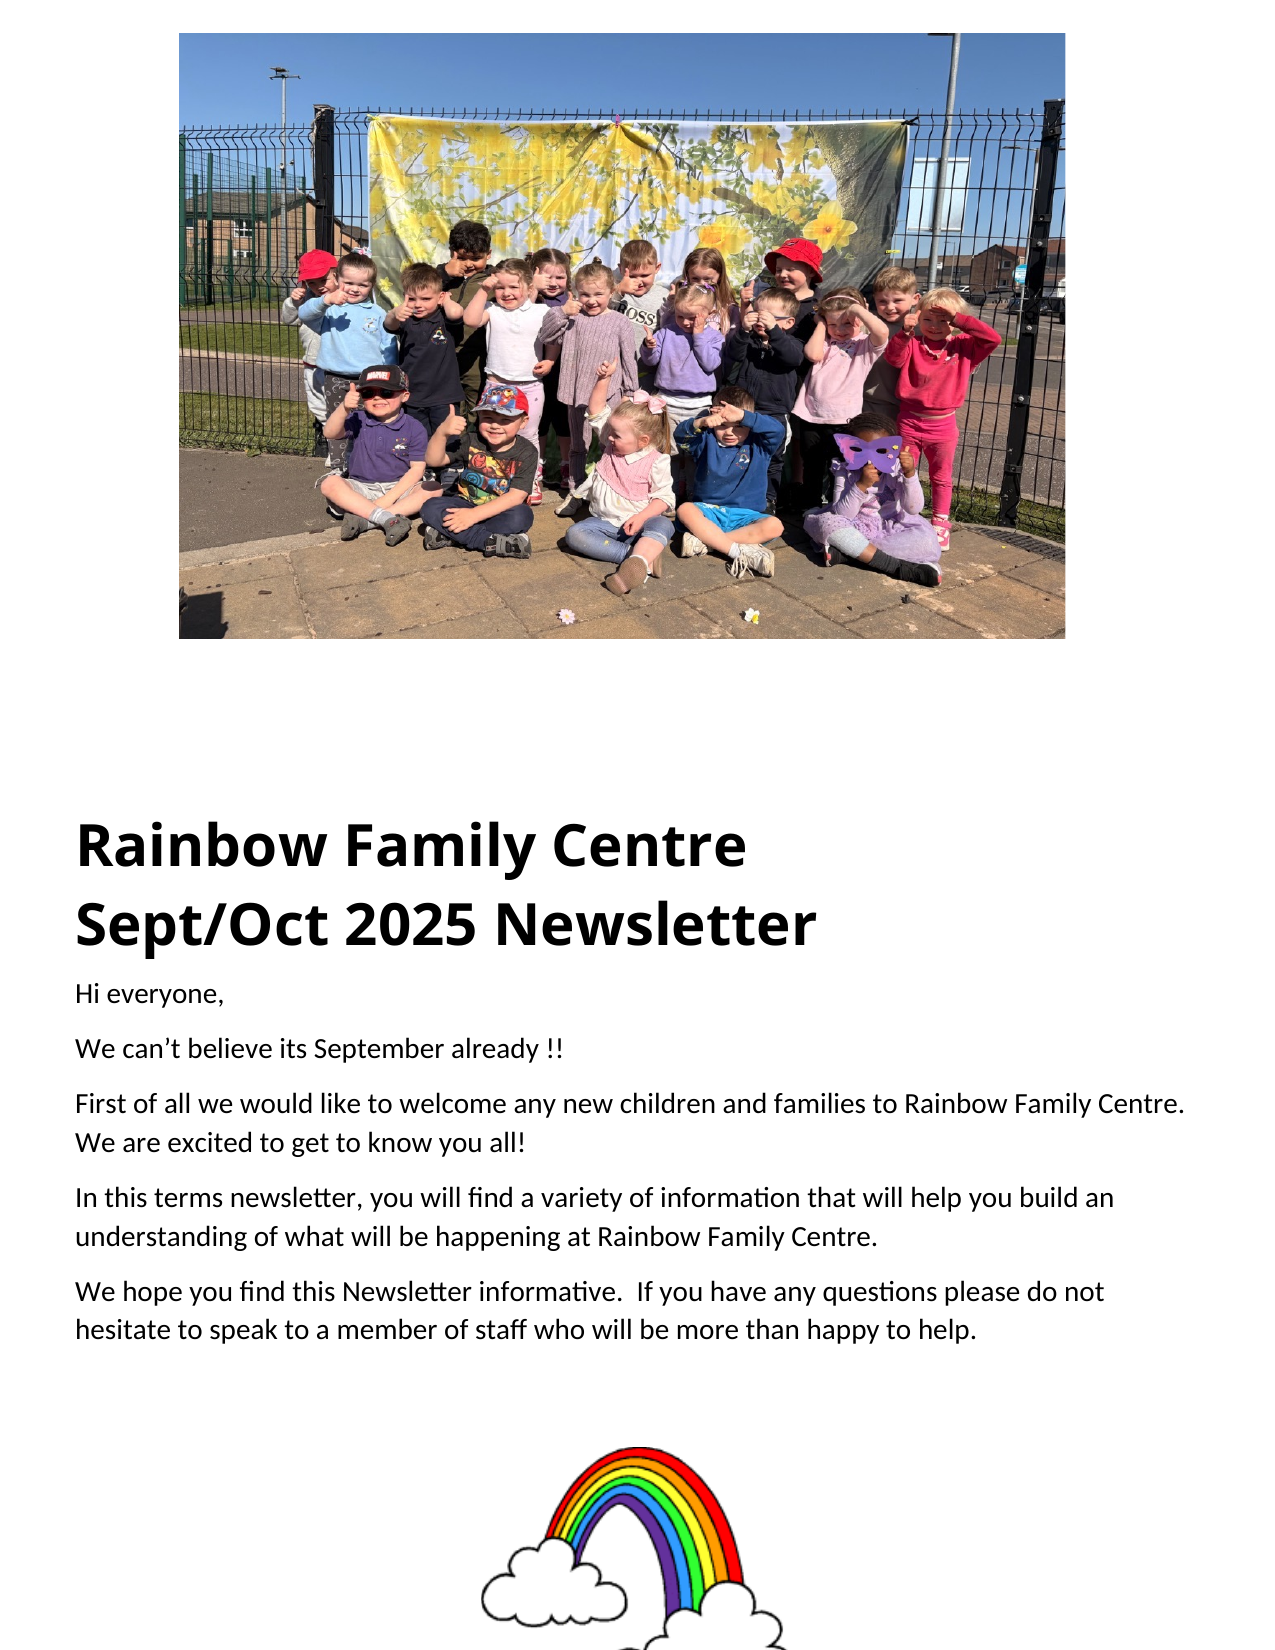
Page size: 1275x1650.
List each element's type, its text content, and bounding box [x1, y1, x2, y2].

picture [179, 33, 1066, 639]
title Rainbow Family Centre Sept/Oct 2025 Newsletter [75, 804, 1200, 963]
picture [481, 1447, 794, 1650]
